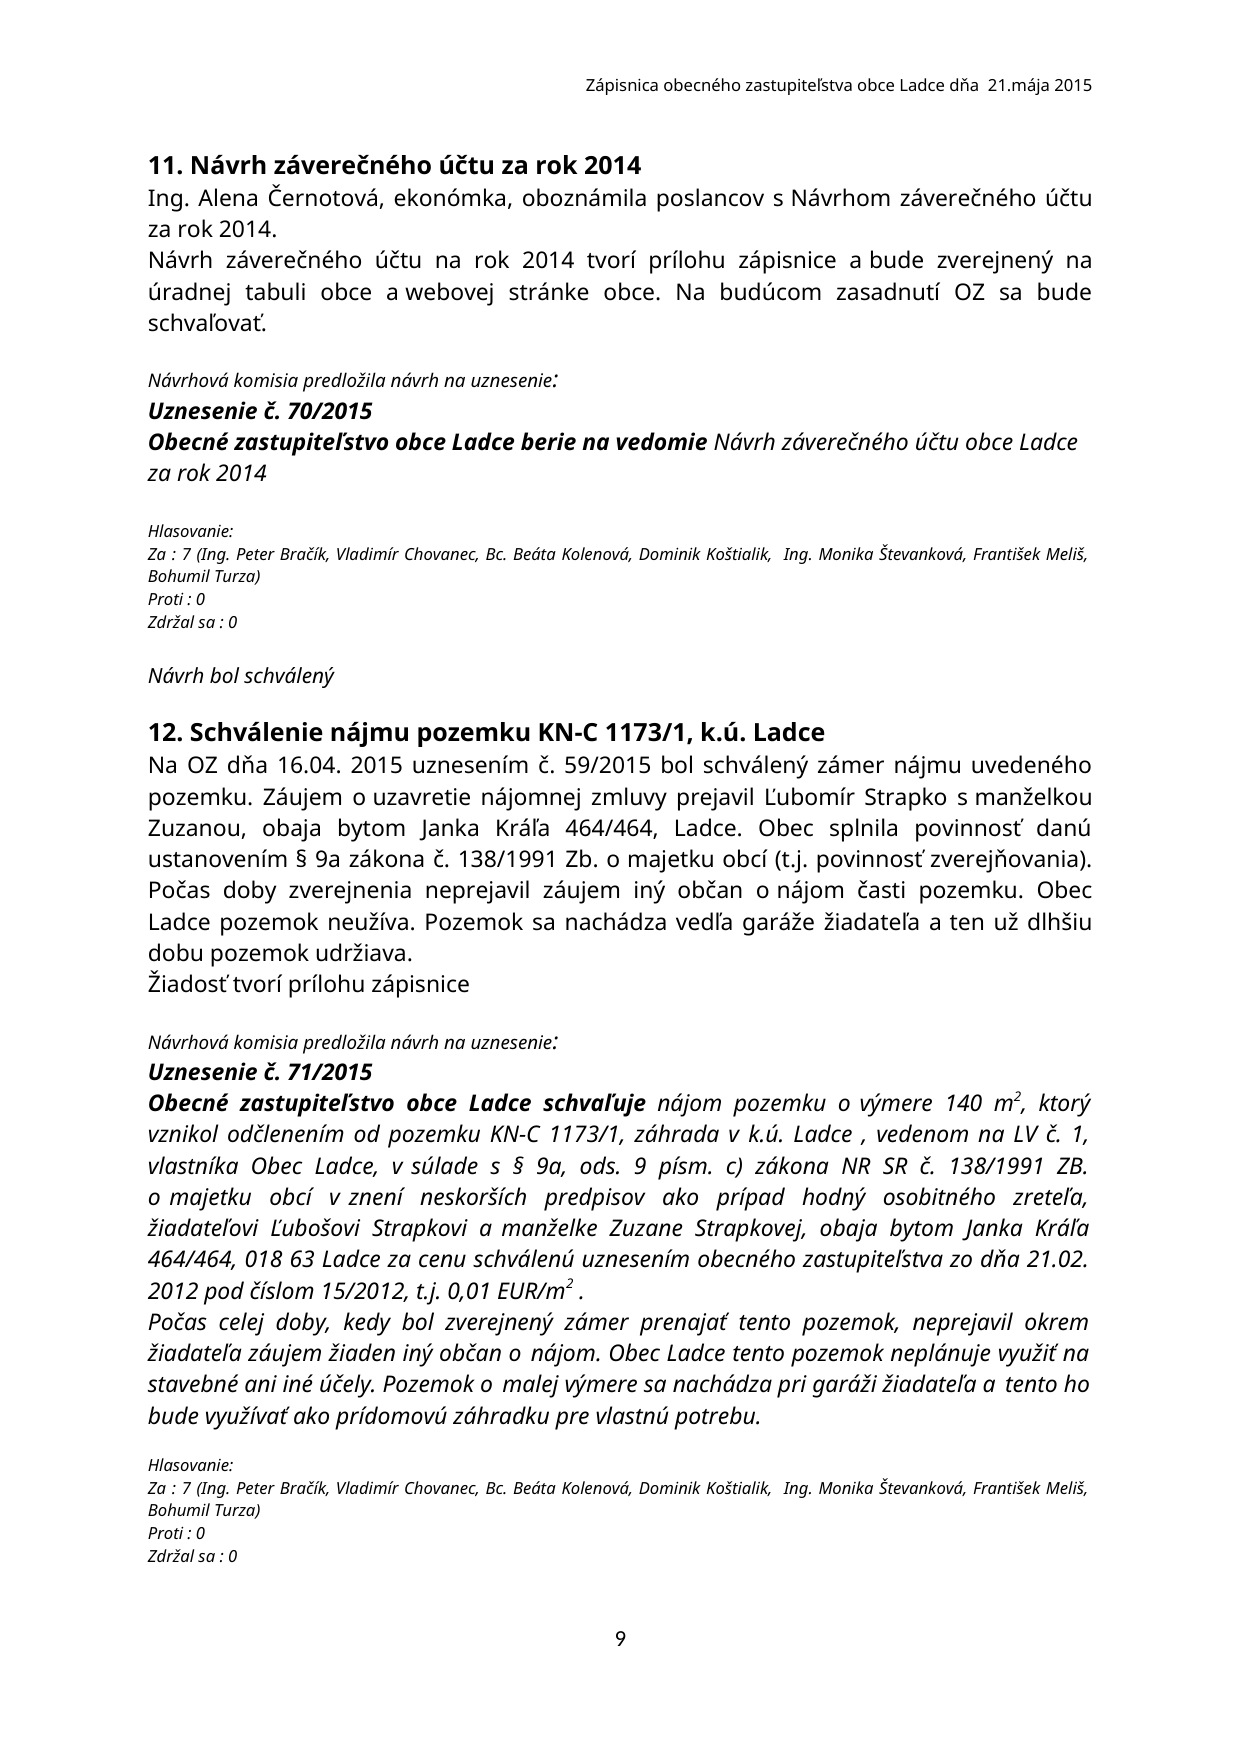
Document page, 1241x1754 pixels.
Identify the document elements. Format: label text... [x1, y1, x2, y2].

text Obecné zastupiteľstvo obce Ladce berie na vedomie Návrh záverečného účtu obce Ladce za rok 2014 [148, 426, 1093, 488]
text Ing. Alena Černotová, ekonómka, oboznámila poslancov s Návrhom záverečného účtu za rok 2014. [148, 182, 1093, 244]
text Proti : 0 [148, 588, 1093, 611]
text Uznesenie č. 71/2015 [148, 1056, 1093, 1087]
text 11. Návrh záverečného účtu za rok 2014 [148, 148, 1093, 182]
text 12. Schválenie nájmu pozemku KN-C 1173/1, k.ú. Ladce [148, 715, 1093, 749]
text Návrhová komisia predložila návrh na uznesenie: [148, 363, 1093, 395]
text Návrhová komisia predložila návrh na uznesenie: [148, 1025, 1093, 1056]
text Zdržal sa : 0 [148, 611, 1093, 633]
text Žiadosť tvorí prílohu zápisnice [148, 968, 1093, 999]
text Za : 7 (Ing. Peter Bračík, Vladimír Chovanec, Bc. Beáta Kolenová, Dominik Koštialik, Ing. Monika Števanková, František Meliš, Bohumil Turza) [148, 542, 1093, 588]
text Hlasovanie: [148, 1454, 1093, 1476]
text Návrh bol schválený [148, 662, 1093, 690]
text Hlasovanie: [148, 520, 1093, 542]
text Obecné zastupiteľstvo obce Ladce schvaľuje nájom pozemku o výmere 140 m2, ktorý vznikol odčlenením od pozemku KN-C 1173/1, záhrada v k.ú. Ladce , vedenom na LV č. 1, vlastníka Obec Ladce, v súlade s § 9a, ods. 9 písm. c) zákona NR SR č. 138/1991 ZB. o majetku obcí v znení neskorších predpisov ako prípad hodný osobitného zreteľa, žiadateľovi Ľubošovi Strapkovi a manželke Zuzane Strapkovej, obaja bytom Janka Kráľa 464/464, 018 63 Ladce za cenu schválenú uznesením obecného zastupiteľstva zo dňa 21.02. 2012 pod číslom 15/2012, t.j. 0,01 EUR/m2 . [148, 1087, 1093, 1306]
text Za : 7 (Ing. Peter Bračík, Vladimír Chovanec, Bc. Beáta Kolenová, Dominik Koštialik, Ing. Monika Števanková, František Meliš, Bohumil Turza) [148, 1476, 1093, 1522]
text Proti : 0 [148, 1522, 1093, 1544]
text Na OZ dňa 16.04. 2015 uznesením č. 59/2015 bol schválený zámer nájmu uvedeného pozemku. Záujem o uzavretie nájomnej zmluvy prejavil Ľubomír Strapko s manželkou Zuzanou, obaja bytom Janka Kráľa 464/464, Ladce. Obec splnila povinnosť danú ustanovením § 9a zákona č. 138/1991 Zb. o majetku obcí (t.j. povinnosť zverejňovania). Počas doby zverejnenia neprejavil záujem iný občan o nájom časti pozemku. Obec Ladce pozemok neužíva. Pozemok sa nachádza vedľa garáže žiadateľa a ten už dlhšiu dobu pozemok udržiava. [148, 749, 1093, 968]
text Návrh záverečného účtu na rok 2014 tvorí prílohu zápisnice a bude zverejnený na úradnej tabuli obce a webovej stránke obce. Na budúcom zasadnutí OZ sa bude schvaľovať. [148, 244, 1093, 338]
text Uznesenie č. 70/2015 [148, 395, 1093, 426]
text Zdržal sa : 0 [148, 1544, 1093, 1567]
text Počas celej doby, kedy bol zverejnený zámer prenajať tento pozemok, neprejavil okrem žiadateľa záujem žiaden iný občan o nájom. Obec Ladce tento pozemok neplánuje využiť na stavebné ani iné účely. Pozemok o malej výmere sa nachádza pri garáži žiadateľa a tento ho bude využívať ako prídomovú záhradku pre vlastnú potrebu. [148, 1306, 1093, 1431]
